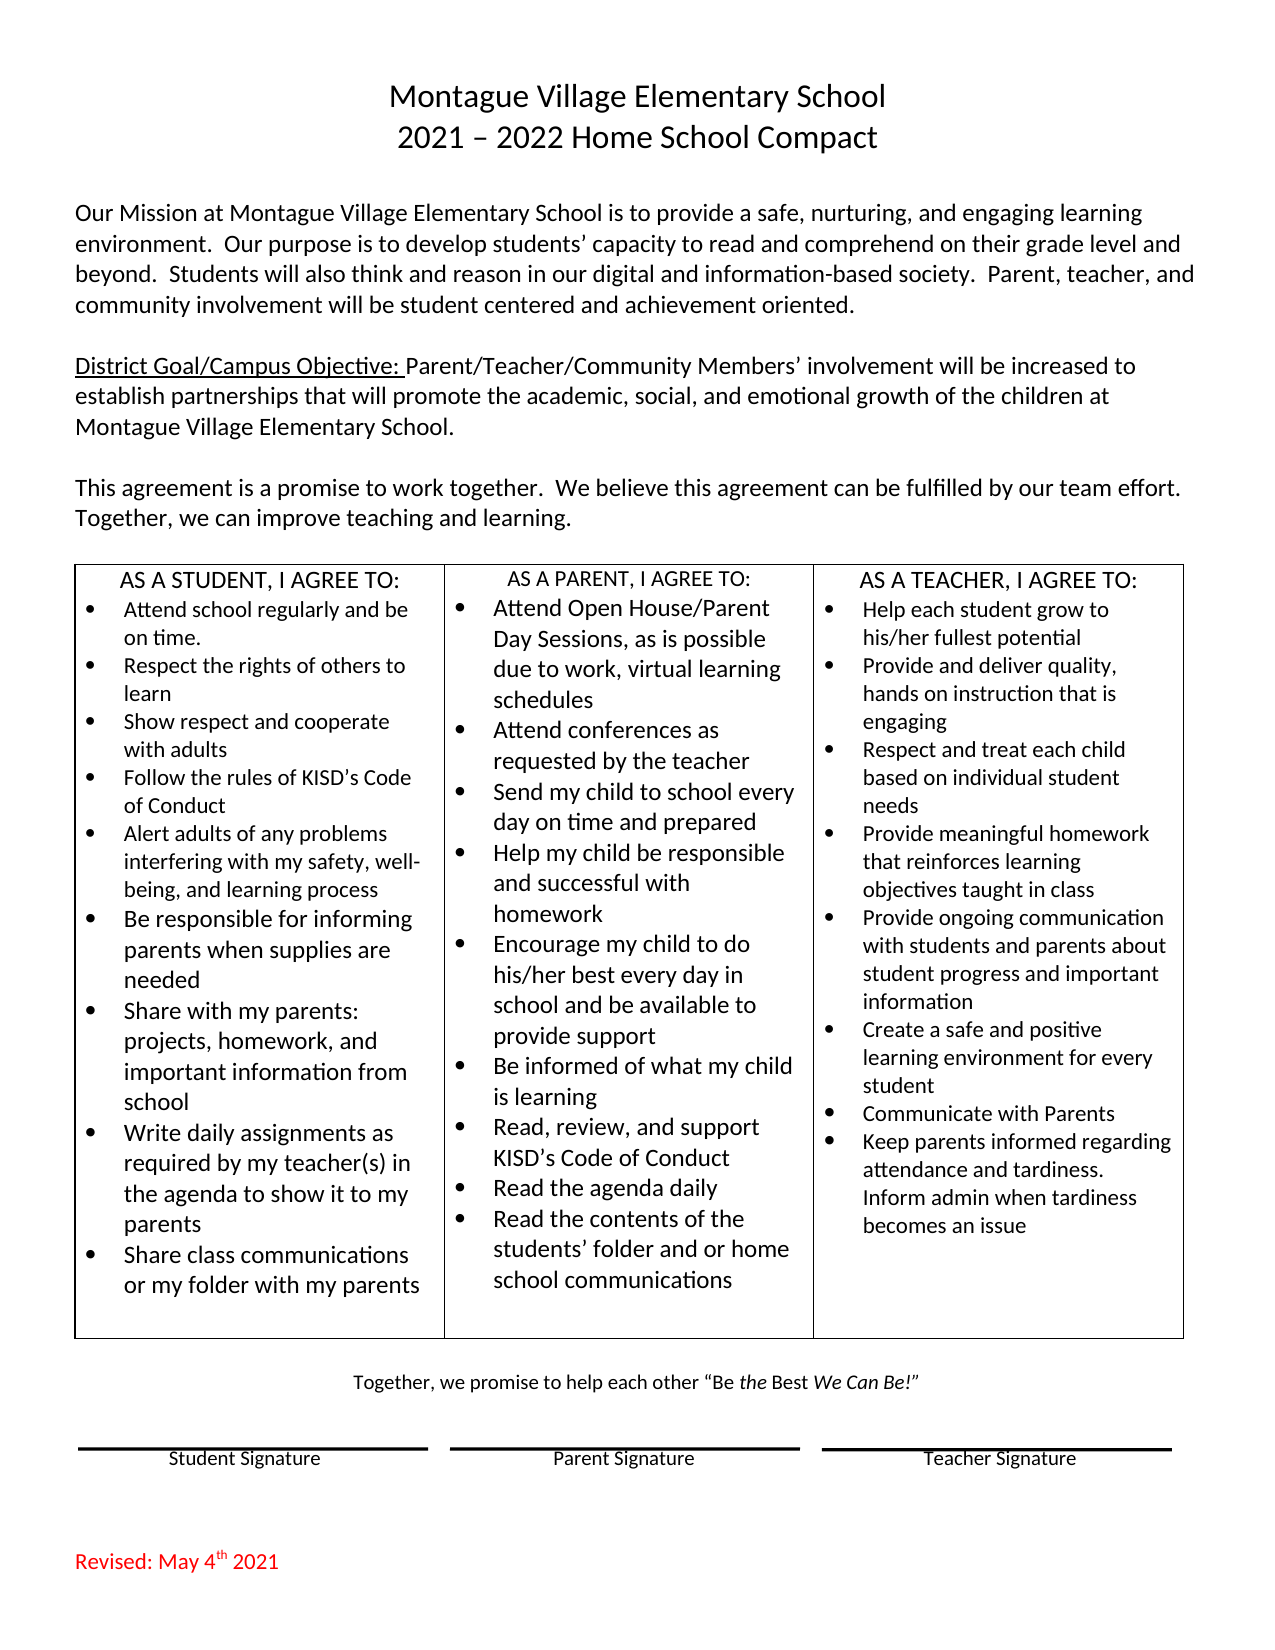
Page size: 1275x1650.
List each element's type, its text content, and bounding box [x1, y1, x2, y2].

text District Goal/Campus Objective: Parent/Teacher/Community Members’ involvement will be increased to establish partnerships that will promote the academic, social, and emotional growth of the children at Montague Village Elementary School. [75, 350, 1200, 441]
table_header AS A PARENT, I AGREE TO: Attend Open House/Parent Day Sessions, as is possible due to work, virtual learning schedules Attend conferences as requested by the teacher Send my child to school every day on time and prepared Help my child be responsible and successful with homework Encourage my child to do his/her best every day in school and be available to provide support Be informed of what my child is learning Read, review, and support KISD’s Code of Conduct Read the agenda daily Read the contents of the students’ folder and or home school communications [445, 565, 813, 1338]
text Montague Village Elementary School [75, 75, 1200, 116]
text Student Signature Parent Signature Teacher Signature [75, 1446, 1200, 1471]
text This agreement is a promise to work together. We believe this agreement can be fulfilled by our team effort. Together, we can improve teaching and learning. [75, 472, 1200, 533]
text 2021 – 2022 Home School Compact [75, 116, 1200, 156]
table_header AS A STUDENT, I AGREE TO: Attend school regularly and be on time. Respect the rights of others to learn Show respect and cooperate with adults Follow the rules of KISD’s Code of Conduct Alert adults of any problems interfering with my safety, well-being, and learning process Be responsible for informing parents when supplies are needed Share with my parents: projects, homework, and important information from school Write daily assignments as required by my teacher(s) in the agenda to show it to my parents Share class communications or my folder with my parents [76, 565, 444, 1338]
table_header AS A TEACHER, I AGREE TO: Help each student grow to his/her fullest potential Provide and deliver quality, hands on instruction that is engaging Respect and treat each child based on individual student needs Provide meaningful homework that reinforces learning objectives taught in class Provide ongoing communication with students and parents about student progress and important information Create a safe and positive learning environment for every student Communicate with Parents Keep parents informed regarding attendance and tardiness. Inform admin when tardiness becomes an issue [814, 565, 1183, 1338]
text Together, we promise to help each other “Be the Best We Can Be!” [75, 1369, 1200, 1395]
text Our Mission at Montague Village Elementary School is to provide a safe, nurturing, and engaging learning environment. Our purpose is to develop students’ capacity to read and comprehend on their grade level and beyond. Students will also think and reason in our digital and information-based society. Parent, teacher, and community involvement will be student centered and achievement oriented. [75, 197, 1200, 319]
